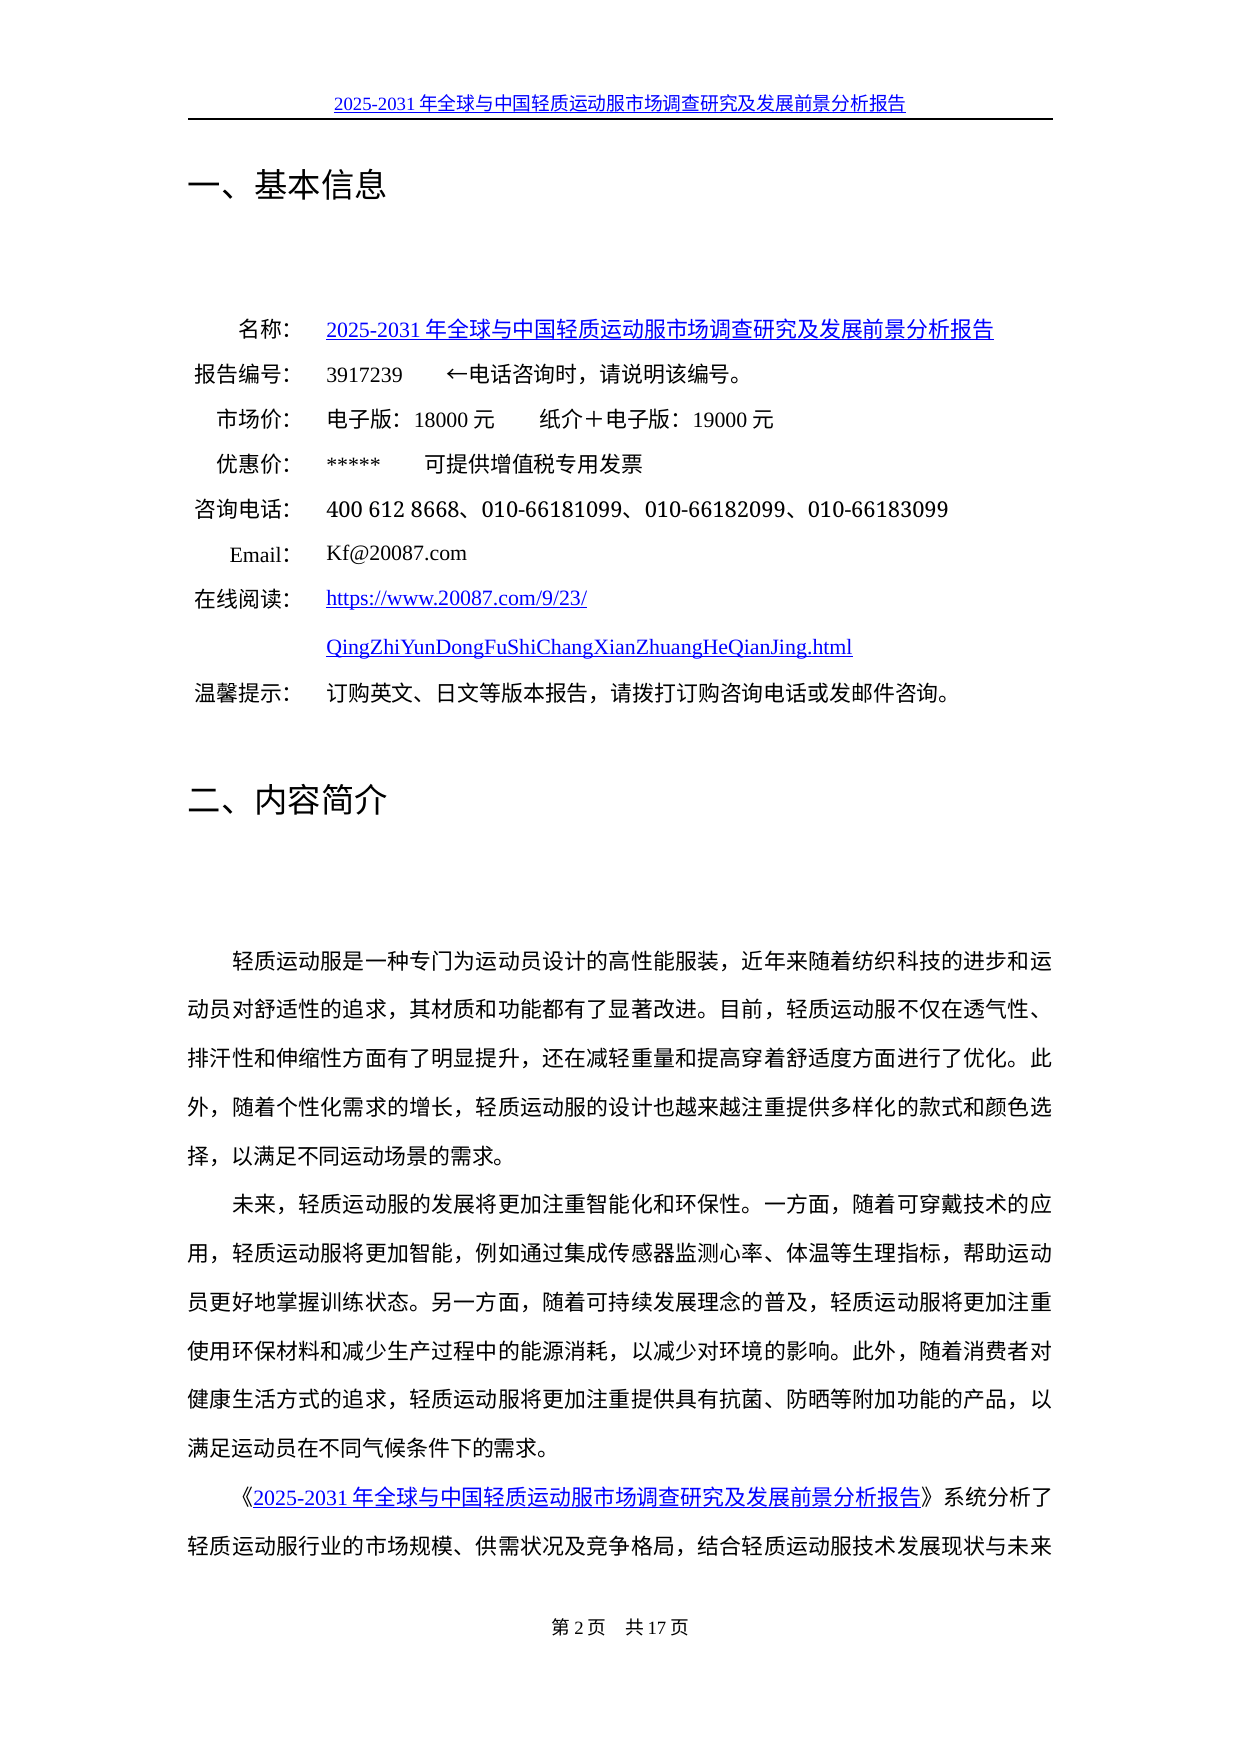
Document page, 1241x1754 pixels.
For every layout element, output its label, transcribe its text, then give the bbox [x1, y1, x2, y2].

table_cell Email： [167, 537, 315, 582]
table_cell 电子版：18000 元 纸介＋电子版：19000 元 [315, 402, 1073, 447]
table_cell Kf@20087.com [315, 537, 1073, 582]
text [187, 943, 1053, 1561]
table_cell [315, 582, 1073, 675]
table_cell 3917239 ←电话咨询时，请说明该编号。 [315, 357, 1073, 402]
table_header 名称： [167, 312, 315, 357]
table_cell 报告编号： [167, 357, 315, 402]
table_header 2025-2031年全球与中国轻质运动服市场调查研究及发展前景分析报告 [315, 312, 1073, 357]
table_cell 优惠价： [167, 447, 315, 492]
table_cell ***** 可提供增值税专用发票 [315, 447, 1073, 492]
table_cell 订购英文、日文等版本报告，请拨打订购咨询电话或发邮件咨询。 [315, 675, 1073, 720]
title 一、基本信息 [187, 150, 1053, 215]
title 二、内容简介 [187, 766, 1053, 831]
table_cell 温馨提示： [167, 675, 315, 720]
table_cell 咨询电话： [167, 492, 315, 537]
table_cell 400 612 8668、010-66181099、010-66182099、010-66183099 [315, 492, 1073, 537]
table_cell 在线阅读： [167, 582, 315, 675]
table_cell 市场价： [167, 402, 315, 447]
